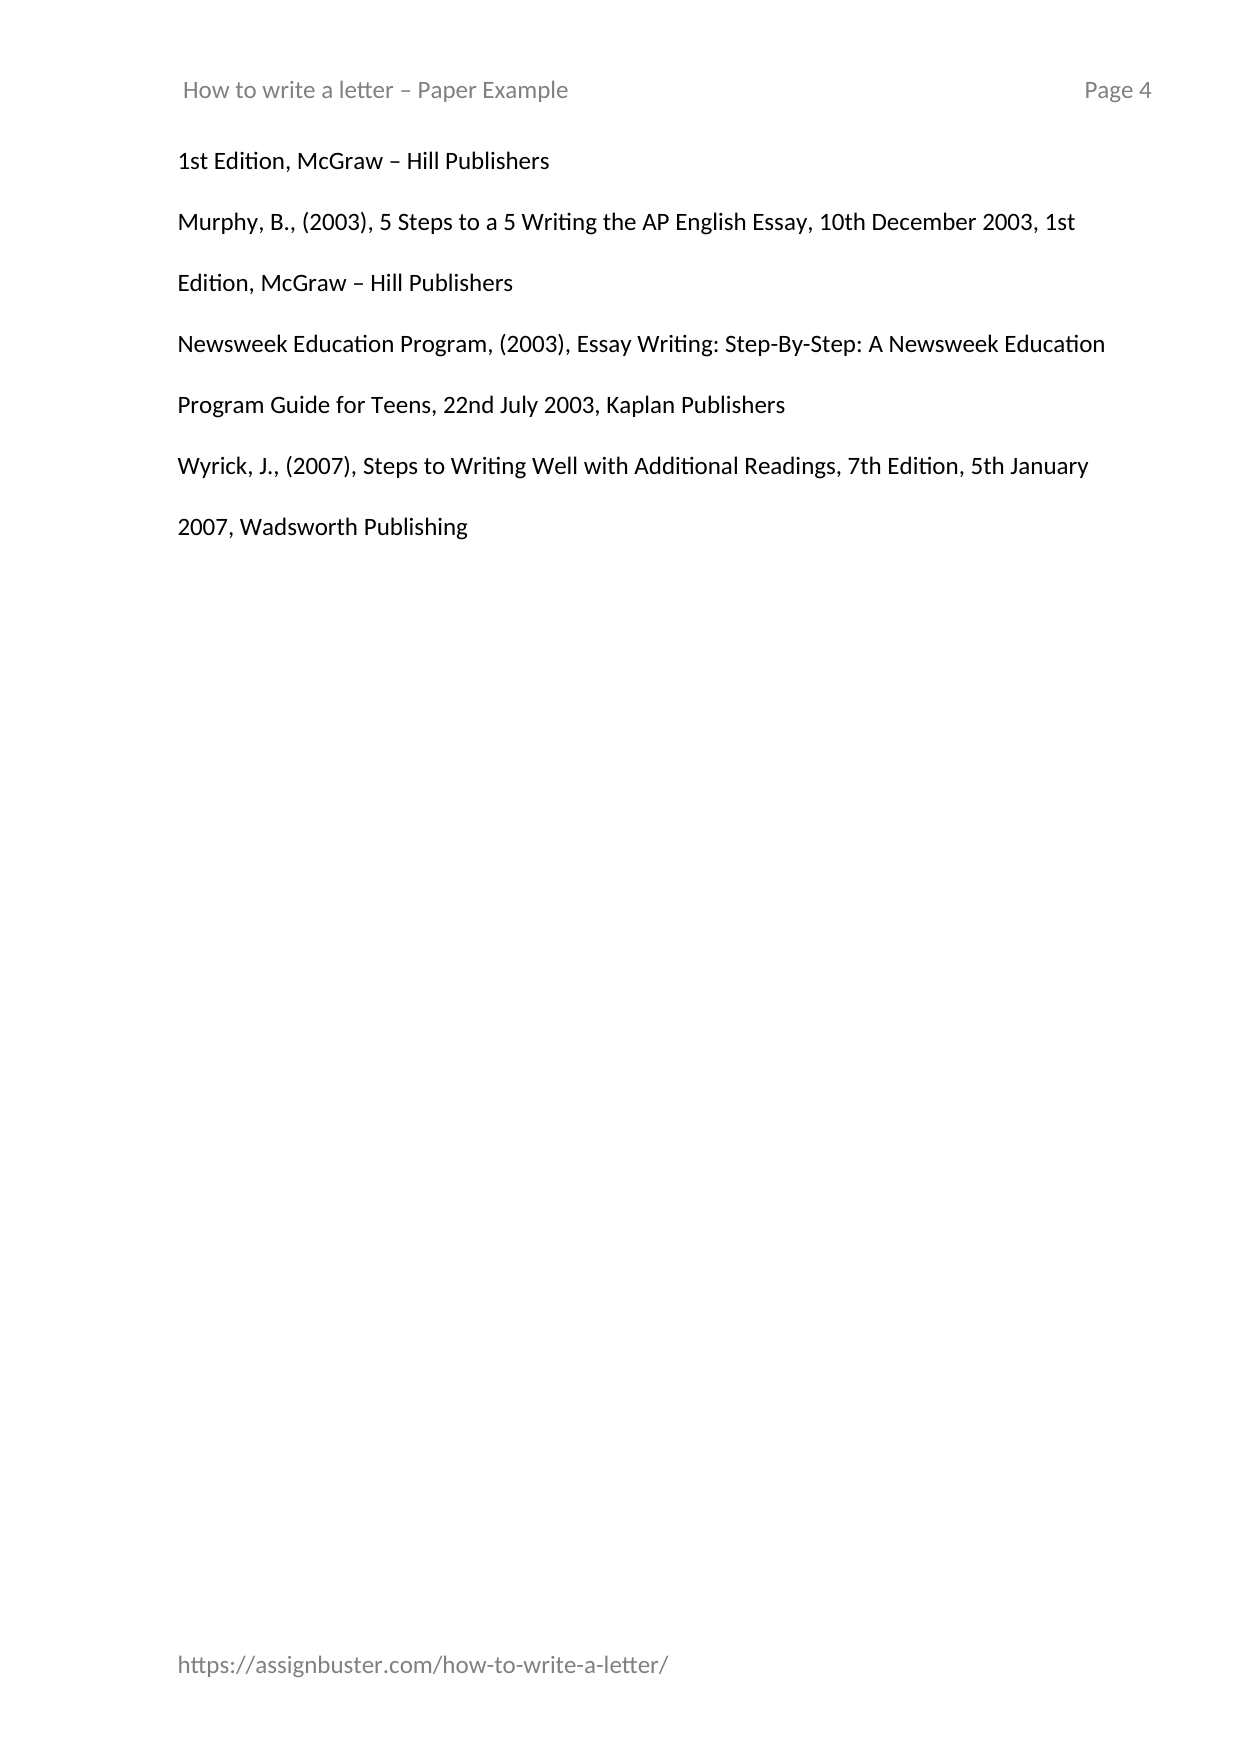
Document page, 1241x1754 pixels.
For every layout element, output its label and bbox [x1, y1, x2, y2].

text [177, 145, 1152, 542]
